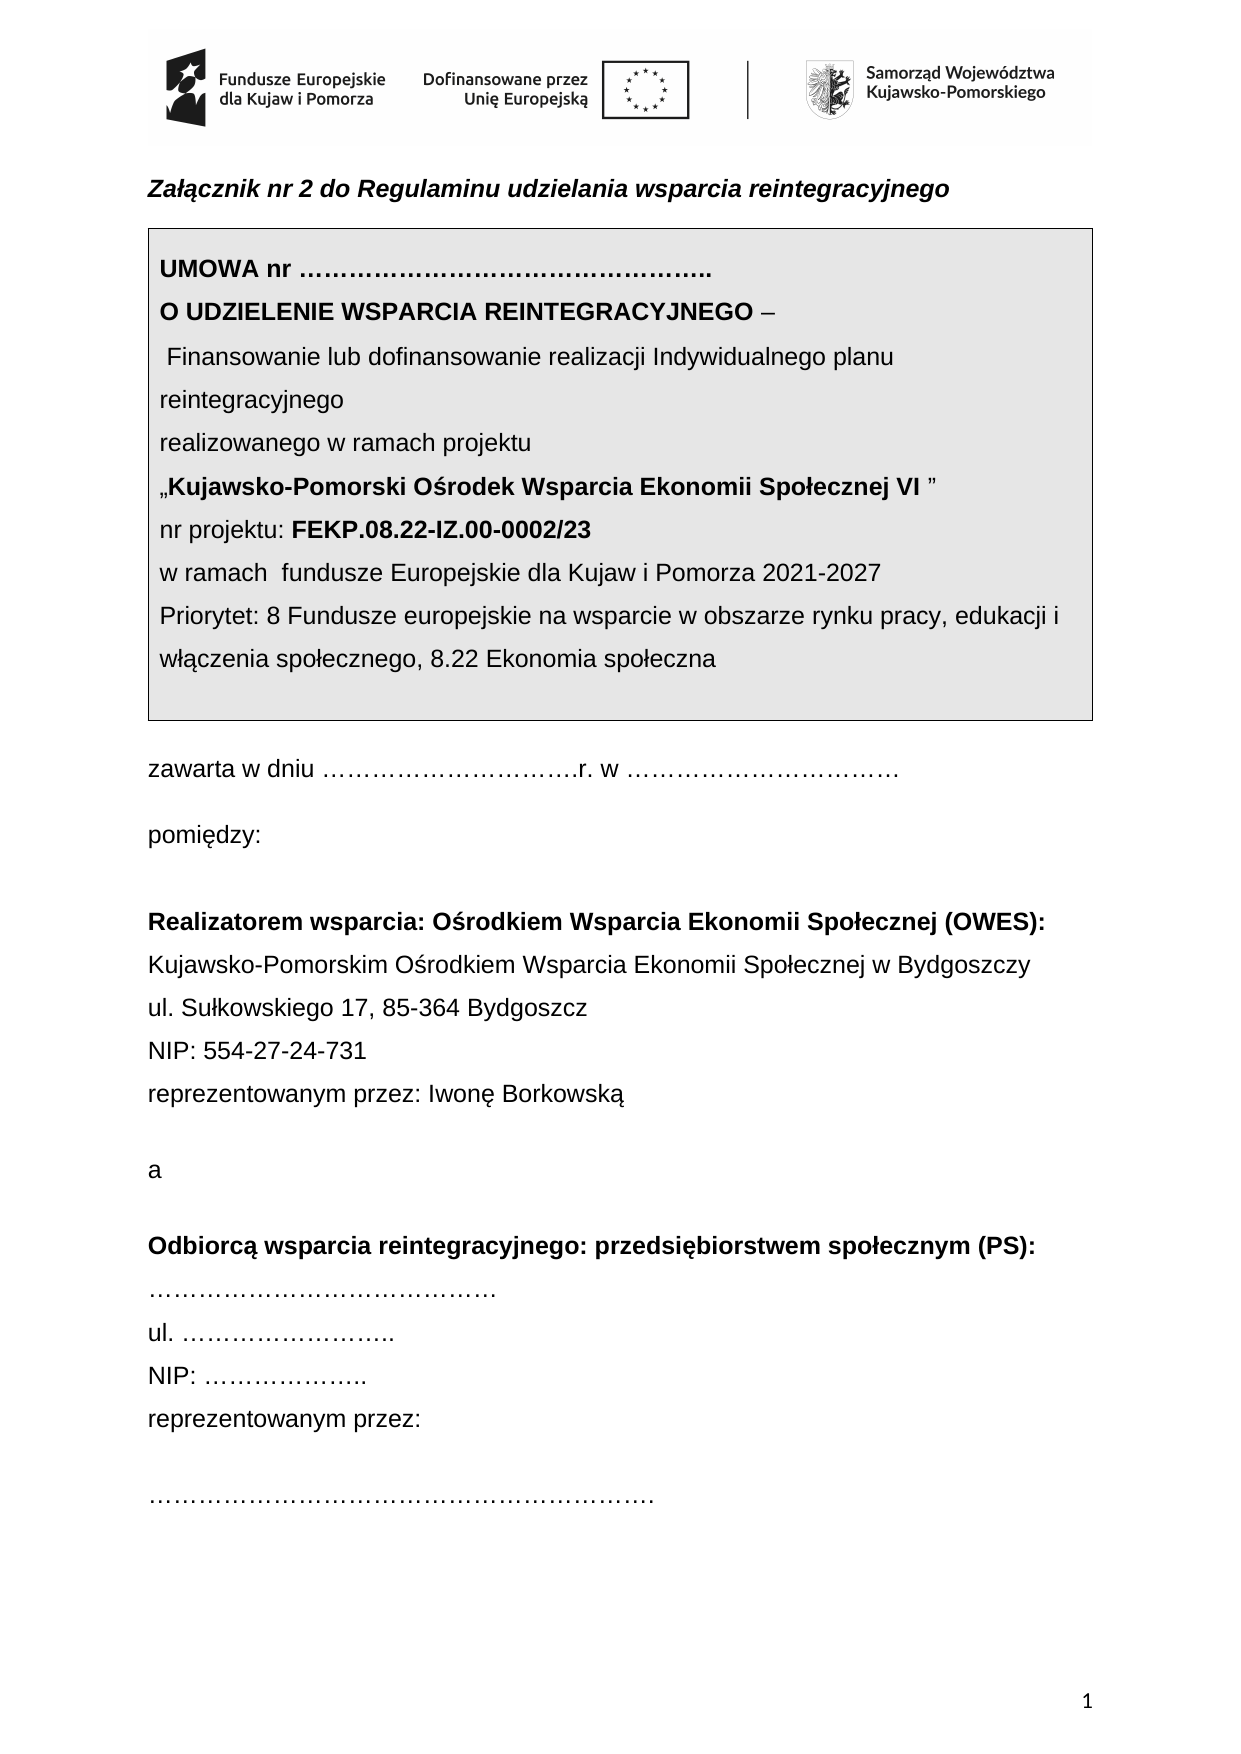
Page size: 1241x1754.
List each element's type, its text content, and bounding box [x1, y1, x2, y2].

text …………………………………… [148, 1274, 1093, 1303]
picture [147, 29, 1093, 146]
text NIP: ……………….. [148, 1361, 1093, 1389]
text Odbiorcą wsparcia reintegracyjnego: przedsiębiorstwem społecznym (PS): [148, 1231, 1093, 1260]
text zawarta w dniu ………………………….r. w …………………………… [148, 754, 1093, 783]
text a [148, 1155, 1093, 1184]
text reprezentowanym przez: [148, 1404, 1093, 1433]
text ……………………………………………………. [148, 1480, 1093, 1509]
text Załącznik nr 2 do Regulaminu udzielania wsparcia reintegracyjnego [148, 174, 1093, 203]
text NIP: 554-27-24-731 [148, 1036, 1093, 1065]
text Kujawsko-Pomorskim Ośrodkiem Wsparcia Ekonomii Społecznej w Bydgoszczy [148, 950, 1093, 978]
text ul. …………………….. [148, 1318, 1093, 1346]
table_header UMOWA nr ………………………………………….. O UDZIELENIE WSPARCIA REINTEGRACYJNEGO – Finansowanie lub dofinansowanie realizacji Indywidualnego planu reintegracyjnego realizowanego w ramach projektu „Kujawsko-Pomorski Ośrodek Wsparcia Ekonomii Społecznej VI ” nr projektu: FEKP.08.22-IZ.00-0002/23 w ramach fundusze Europejskie dla Kujaw i Pomorza 2021-2027 Priorytet: 8 Fundusze europejskie na wsparcie w obszarze rynku pracy, edukacji i włączenia społecznego, 8.22 Ekonomia społeczna [149, 229, 1092, 720]
text reprezentowanym przez: Iwonę Borkowską [148, 1079, 1093, 1108]
text Realizatorem wsparcia: Ośrodkiem Wsparcia Ekonomii Społecznej (OWES): [148, 907, 1093, 935]
text pomiędzy: [148, 820, 1093, 849]
text ul. Sułkowskiego 17, 85-364 Bydgoszcz [148, 993, 1093, 1022]
